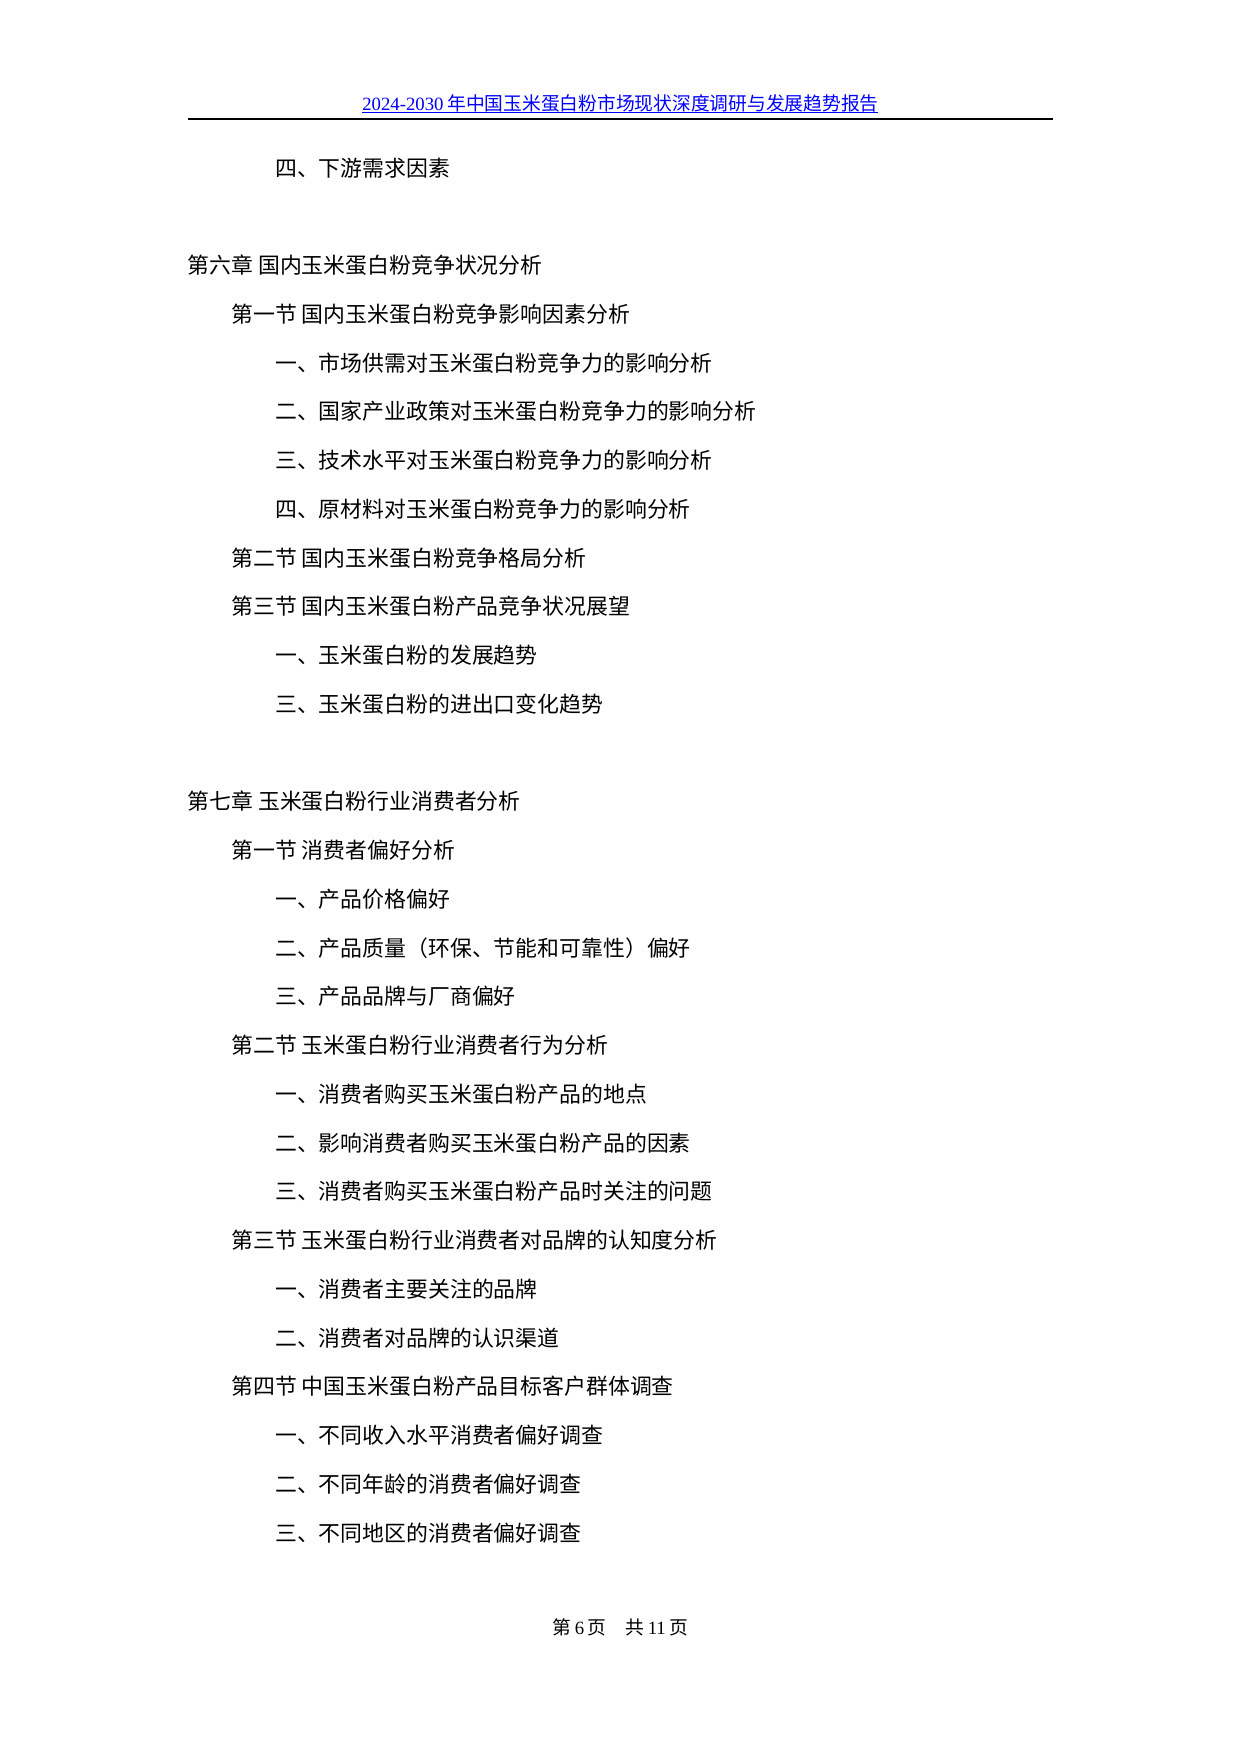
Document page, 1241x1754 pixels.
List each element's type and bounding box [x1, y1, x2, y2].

text [187, 150, 1053, 1548]
